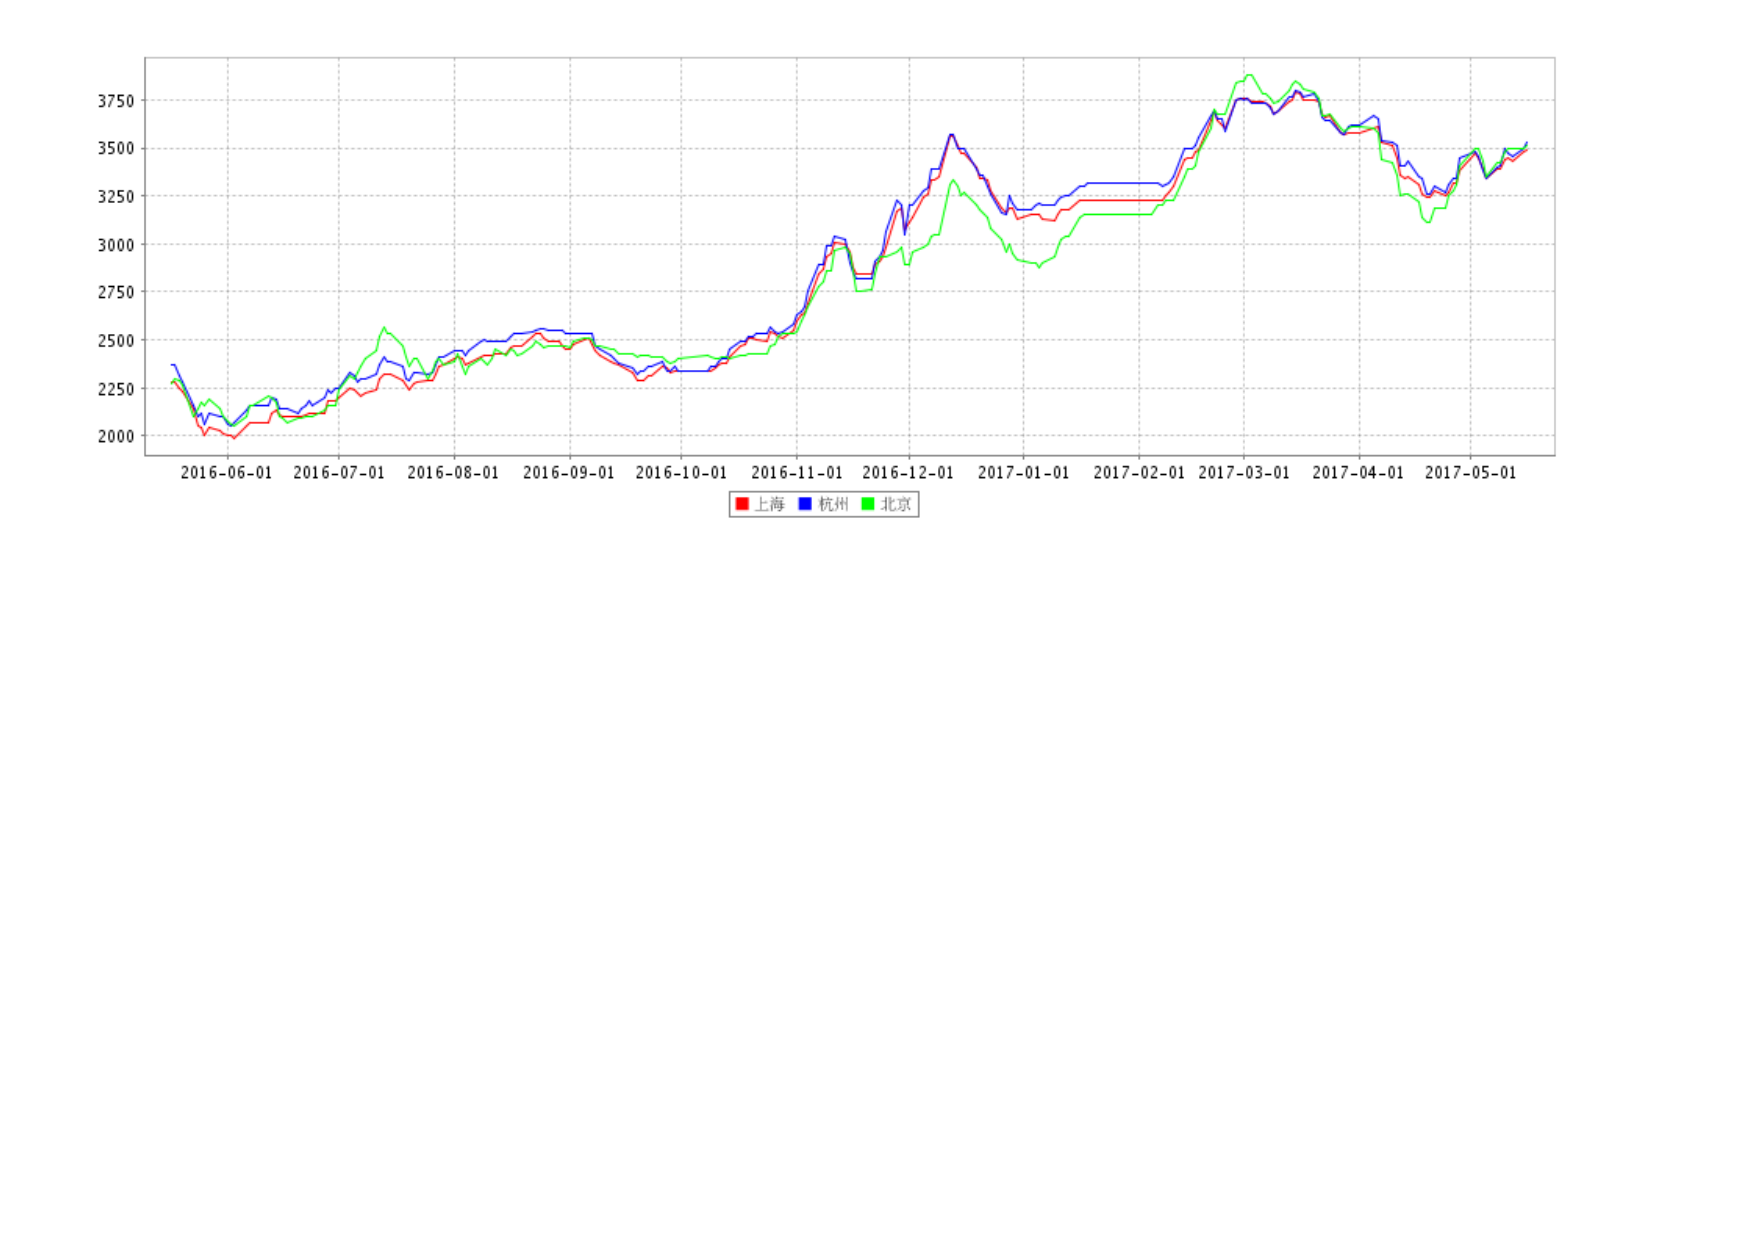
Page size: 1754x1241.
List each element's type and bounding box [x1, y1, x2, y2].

picture [82, 51, 1567, 521]
